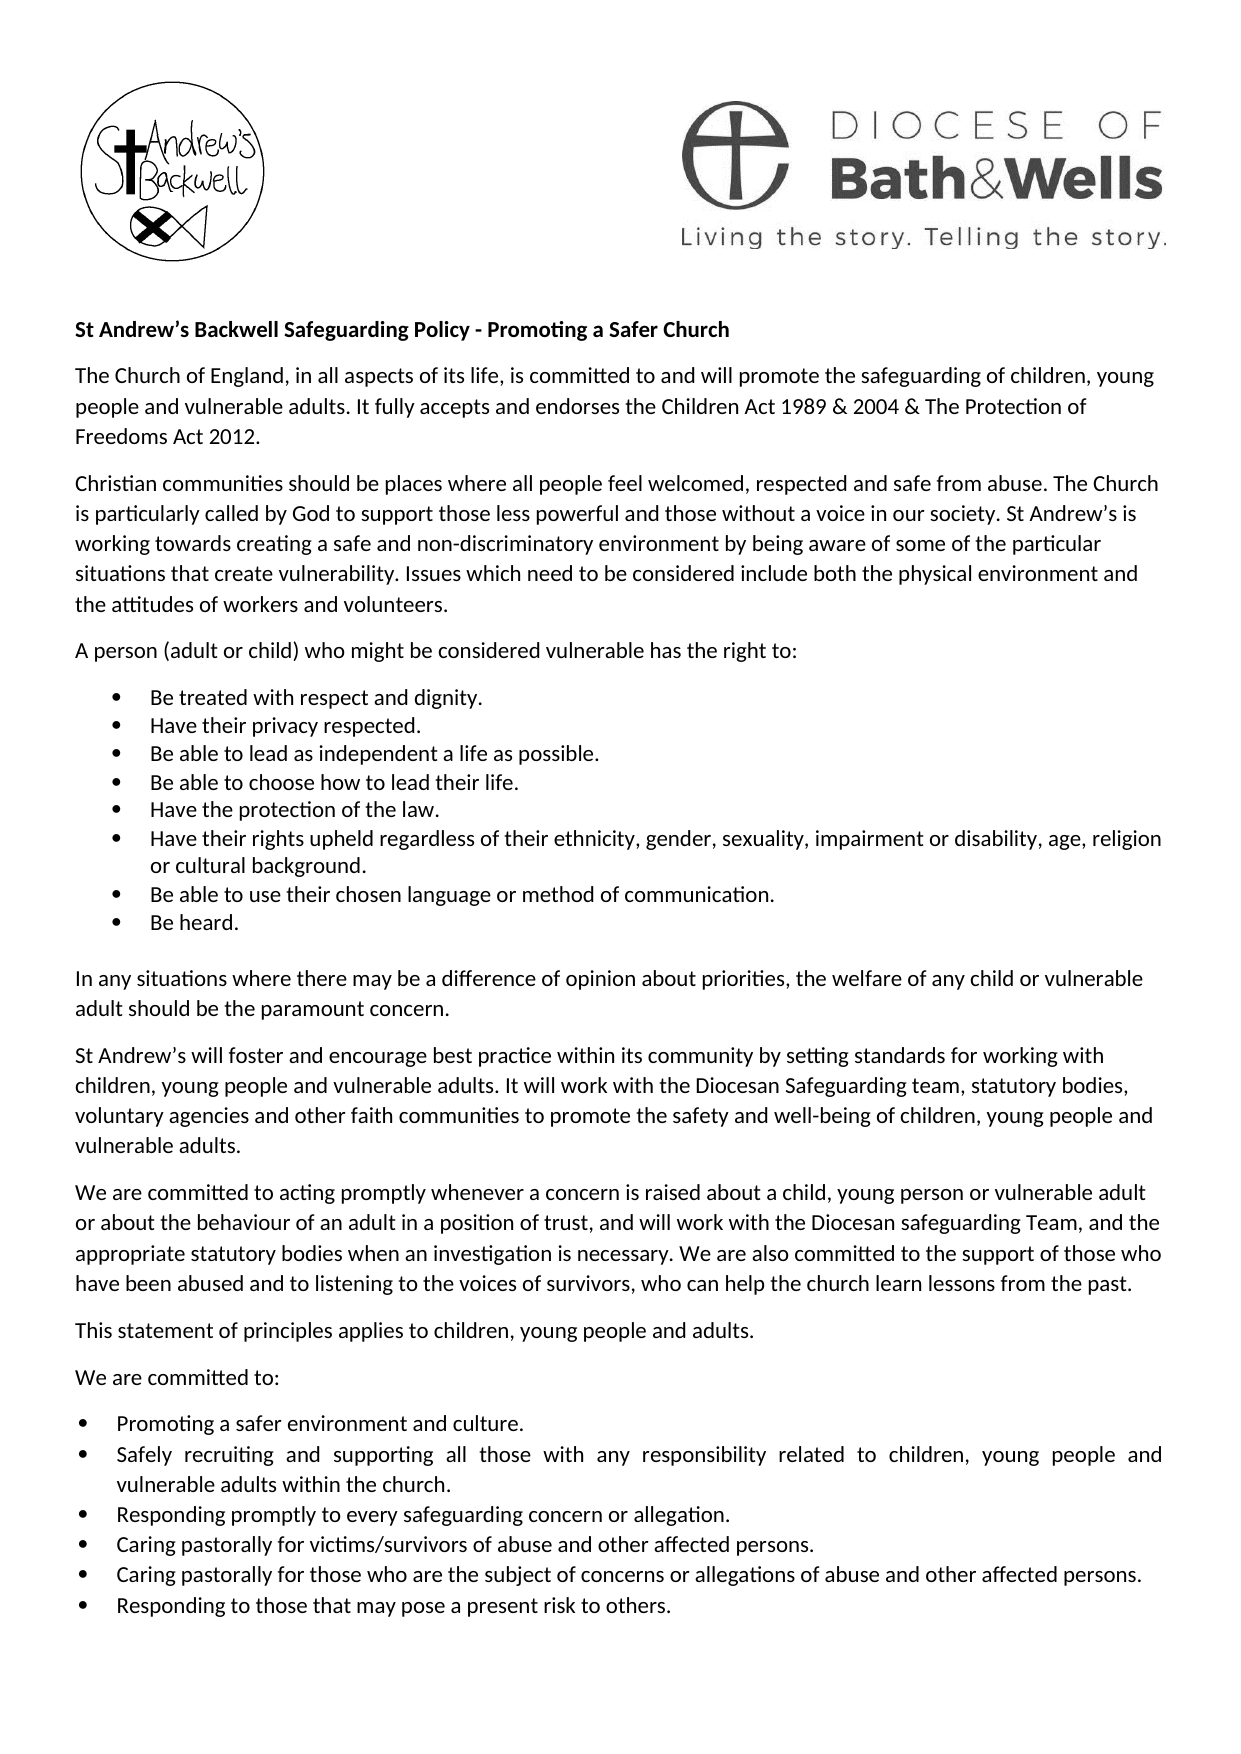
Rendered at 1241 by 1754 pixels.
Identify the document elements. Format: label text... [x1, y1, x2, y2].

list Promoting a safer environment and culture. [79, 1409, 1165, 1438]
list Be able to lead as independent a life as possible. [112, 739, 1165, 768]
text St Andrew’s will foster and encourage best practice within its community by setting standards for working with children, young people and vulnerable adults. It will work with the Diocesan Safeguarding team, statutory bodies, voluntary agencies and other faith communities to promote the safety and well-being of children, young people and vulnerable adults. [75, 1041, 1165, 1159]
list Have the protection of the law. [112, 796, 1165, 824]
list Responding promptly to every safeguarding concern or allegation. [79, 1500, 1165, 1528]
text We are committed to: [75, 1363, 1165, 1391]
picture [682, 101, 1166, 249]
text Christian communities should be places where all people feel welcomed, respected and safe from abuse. The Church is particularly called by God to support those less powerful and those without a voice in our society. St Andrew’s is working towards creating a safe and non-discriminatory environment by being aware of some of the particular situations that create vulnerability. Issues which need to be considered include both the physical environment and the attitudes of workers and volunteers. [75, 469, 1165, 618]
list Have their privacy respected. [112, 712, 1165, 739]
list Be able to use their chosen language or method of communication. [112, 880, 1165, 908]
text We are committed to acting promptly whenever a concern is raised about a child, young person or vulnerable adult or about the behaviour of an adult in a position of trust, and will work with the Diocesan safeguarding Team, and the appropriate statutory bodies when an investigation is necessary. We are also committed to the support of those who have been abused and to listening to the voices of survivors, who can help the church learn lessons from the past. [75, 1178, 1165, 1297]
list Be able to choose how to lead their life. [112, 768, 1165, 796]
list Caring pastorally for those who are the subject of concerns or allegations of abuse and other affected persons. [79, 1561, 1165, 1589]
text This statement of principles applies to children, young people and adults. [75, 1316, 1165, 1344]
list Be treated with respect and dignity. [112, 683, 1165, 712]
list Caring pastorally for victims/survivors of abuse and other affected persons. [79, 1530, 1165, 1558]
text A person (adult or child) who might be considered vulnerable has the right to: [75, 637, 1165, 665]
list Responding to those that may pose a present risk to others. [79, 1591, 1165, 1619]
text St Andrew’s Backwell Safeguarding Policy - Promoting a Safer Church [75, 315, 1165, 343]
list Safely recruiting and supporting all those with any responsibility related to children, young people and vulnerable adults within the church. [79, 1440, 1165, 1498]
list Have their rights upheld regardless of their ethnicity, gender, sexuality, impairment or disability, age, religion or cultural background. [112, 824, 1165, 880]
text In any situations where there may be a difference of opinion about priorities, the welfare of any child or vulnerable adult should be the paramount concern. [75, 964, 1165, 1022]
text The Church of England, in all aspects of its life, is committed to and will promote the safeguarding of children, young people and vulnerable adults. It fully accepts and endorses the Children Act 1989 & 2004 & The Protection of Freedoms Act 2012. [75, 362, 1165, 450]
list Be heard. [112, 908, 1165, 936]
